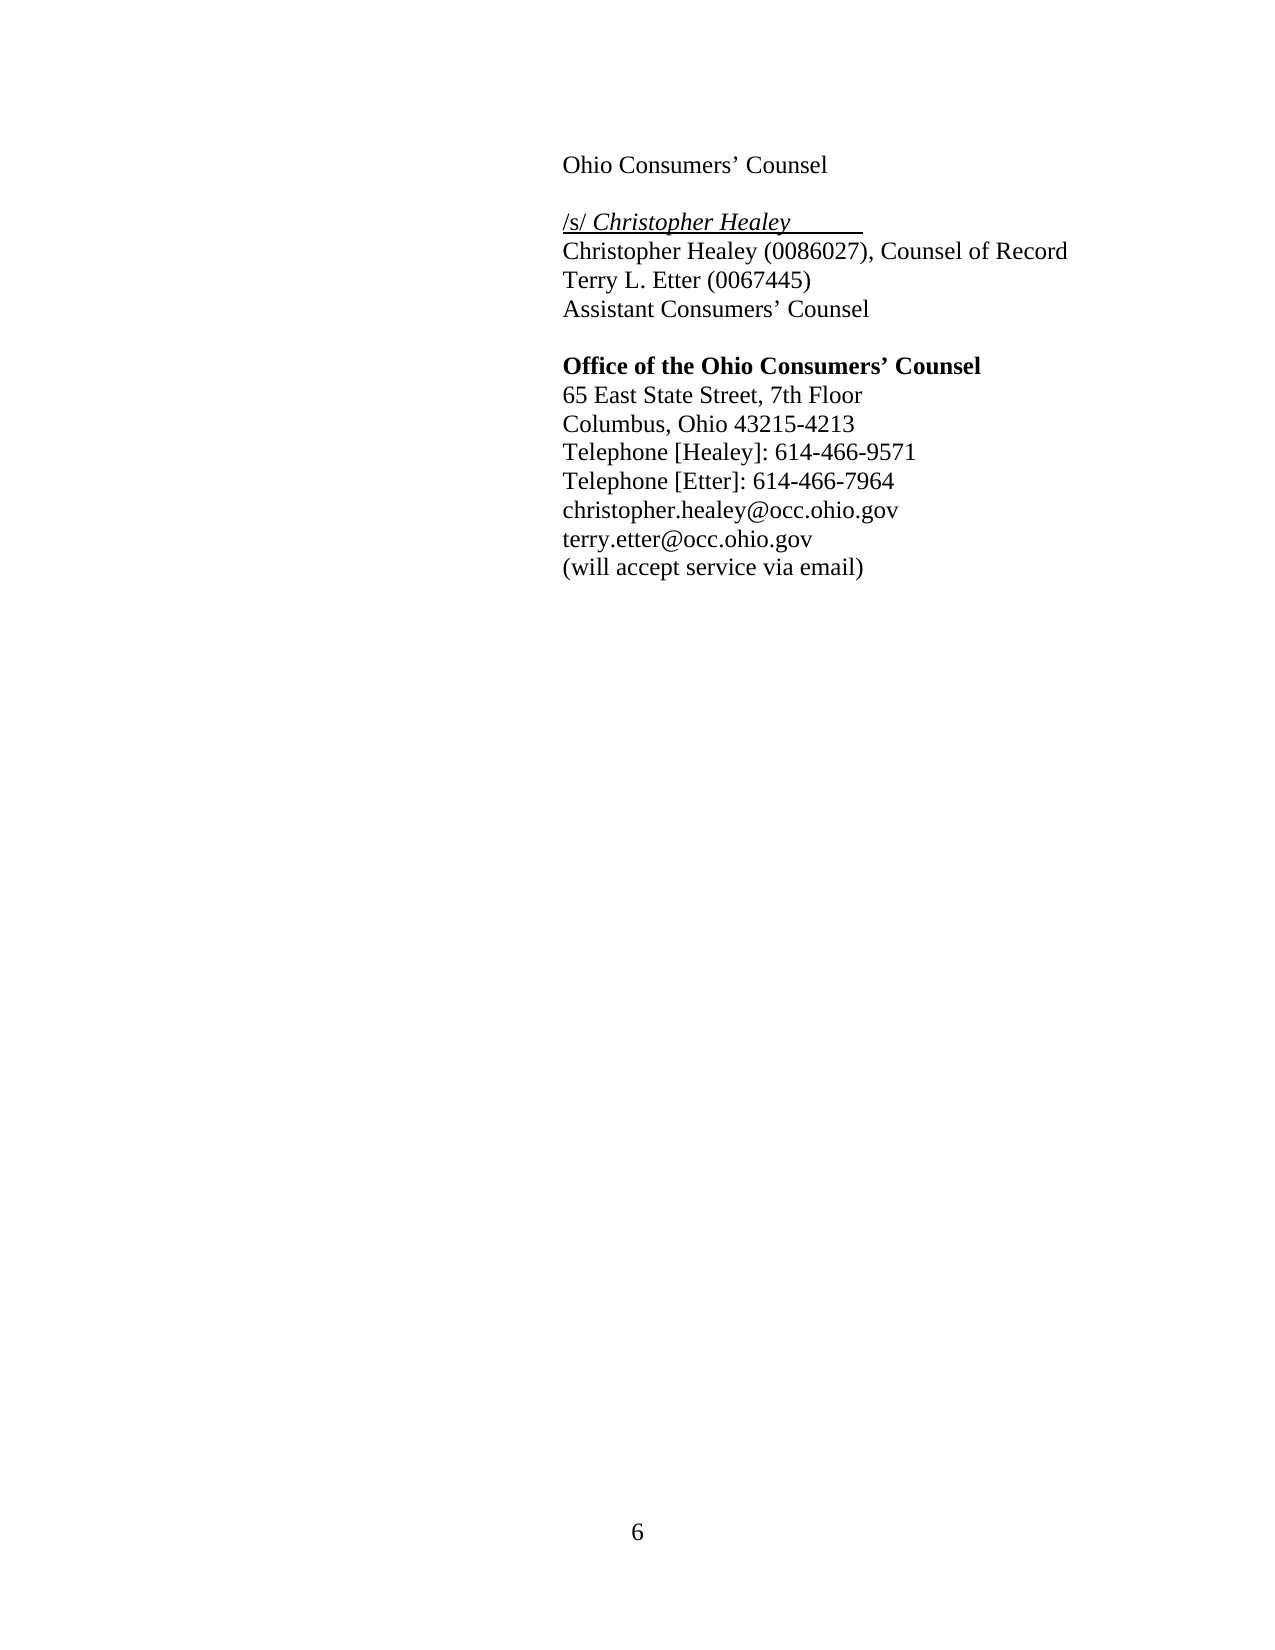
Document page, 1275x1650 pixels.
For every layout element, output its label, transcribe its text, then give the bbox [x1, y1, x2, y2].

text Christopher Healey (0086027), Counsel of Record [562, 236, 1087, 265]
text 65 East State Street, 7th Floor [562, 380, 1087, 409]
text Telephone [Etter]: 614-466-7964 [562, 466, 1087, 495]
text (will accept service via email) [562, 552, 1087, 581]
text Assistant Consumers’ Counsel [562, 294, 1087, 322]
text /s/ Christopher Healey [562, 207, 1087, 236]
text Terry L. Etter (0067445) [562, 265, 1087, 294]
text Ohio Consumers’ Counsel [562, 150, 1087, 179]
text terry.etter@occ.ohio.gov [562, 524, 1087, 552]
text Columbus, Ohio 43215-4213 [562, 409, 1087, 437]
text christopher.healey@occ.ohio.gov [562, 495, 1087, 524]
text Office of the Ohio Consumers’ Counsel [562, 351, 1087, 380]
text Telephone [Healey]: 614-466-9571 [562, 437, 1087, 466]
